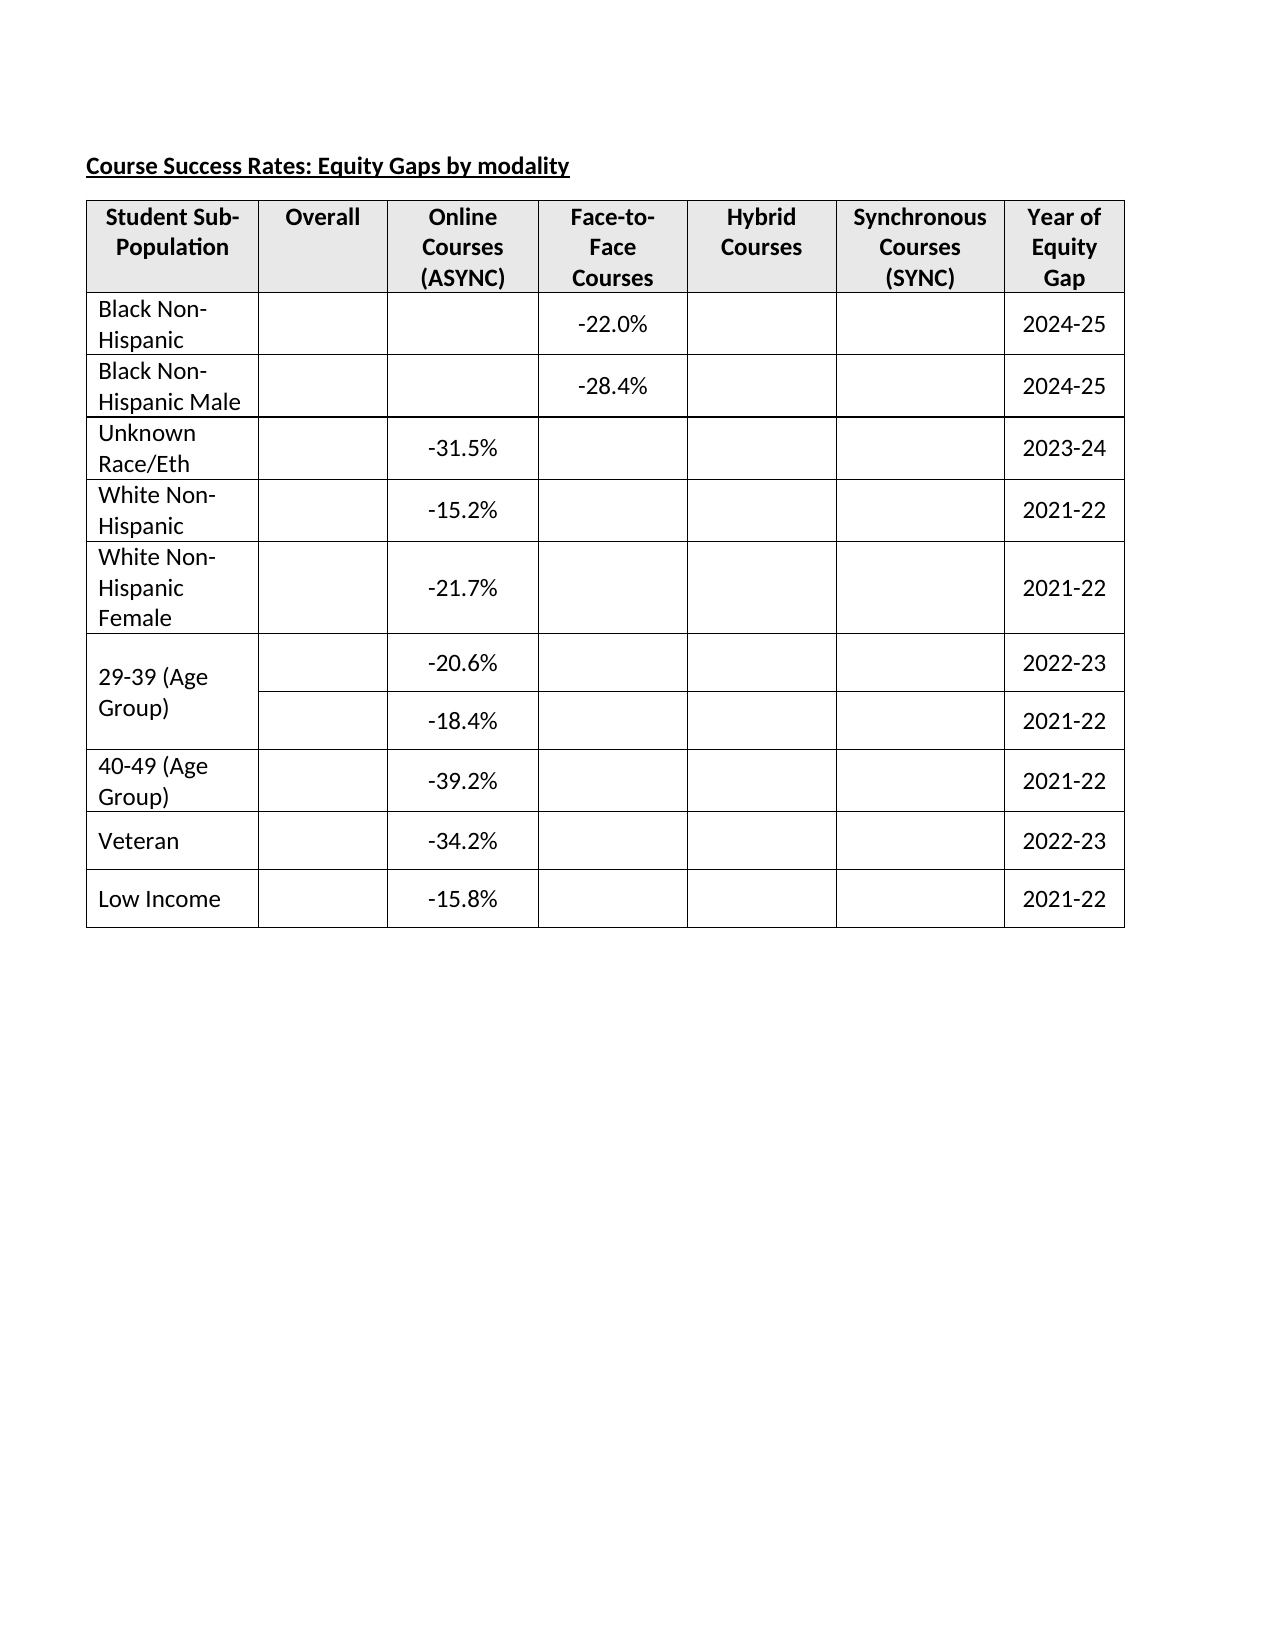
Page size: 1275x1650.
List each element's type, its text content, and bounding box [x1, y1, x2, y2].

table_cell White Non-Hispanic Female [87, 542, 258, 633]
table_cell Black Non-Hispanic Male [87, 355, 258, 416]
table_cell Black Non-Hispanic [87, 293, 258, 354]
table_cell -15.2% [388, 480, 538, 541]
table_cell [259, 355, 387, 416]
table_cell [688, 355, 836, 416]
table_cell [688, 750, 836, 811]
table_cell [388, 293, 538, 354]
table_cell 2021-22 [1005, 692, 1124, 749]
table_cell -31.5% [388, 418, 538, 478]
table_header Hybrid Courses [688, 201, 836, 292]
table_cell Unknown Race/Eth [87, 418, 258, 478]
table_cell [259, 542, 387, 633]
table_cell -22.0% [539, 293, 687, 354]
table_cell 2023-24 [1005, 418, 1124, 478]
table_cell [837, 750, 1004, 811]
table_cell 2021-22 [1005, 870, 1124, 927]
table_cell White Non-Hispanic [87, 480, 258, 541]
table_cell 40-49 (Age Group) [87, 750, 258, 811]
table_header Overall [259, 201, 387, 292]
table_cell [837, 293, 1004, 354]
table_header Face-to-Face Courses [539, 201, 687, 292]
table_header Year of Equity Gap [1005, 201, 1124, 292]
table_cell -21.7% [388, 542, 538, 633]
table_cell 2021-22 [1005, 542, 1124, 633]
table_cell [688, 293, 836, 354]
table_cell [259, 418, 387, 478]
table_cell [837, 870, 1004, 927]
table_cell [688, 418, 836, 478]
table_cell 29-39 (Age Group) [87, 634, 258, 749]
table_cell [259, 634, 387, 691]
table_cell -18.4% [388, 692, 538, 749]
table_cell [688, 542, 836, 633]
table_cell [259, 750, 387, 811]
table_cell [837, 355, 1004, 416]
table_cell [259, 293, 387, 354]
table_cell [837, 418, 1004, 478]
table_cell [539, 870, 687, 927]
table_cell [539, 692, 687, 749]
table_cell [539, 750, 687, 811]
text Course Success Rates: Equity Gaps by modality [86, 150, 1125, 181]
table_cell [539, 634, 687, 691]
table_cell Veteran [87, 812, 258, 869]
table_header Online Courses (ASYNC) [388, 201, 538, 292]
table_cell [688, 480, 836, 541]
table_cell -34.2% [388, 812, 538, 869]
table_cell [259, 480, 387, 541]
table_cell [837, 634, 1004, 691]
table_header Synchronous Courses (SYNC) [837, 201, 1004, 292]
table_cell -20.6% [388, 634, 538, 691]
table_cell [259, 870, 387, 927]
table_cell [837, 480, 1004, 541]
table_cell [688, 812, 836, 869]
table_cell [837, 692, 1004, 749]
table_cell [539, 812, 687, 869]
table_cell [688, 870, 836, 927]
table_cell 2022-23 [1005, 634, 1124, 691]
table_cell -28.4% [539, 355, 687, 416]
table_cell [259, 812, 387, 869]
table_cell [388, 355, 538, 416]
table_cell [539, 418, 687, 478]
table_cell 2024-25 [1005, 355, 1124, 416]
table_cell -15.8% [388, 870, 538, 927]
table_cell 2024-25 [1005, 293, 1124, 354]
table_cell [259, 692, 387, 749]
table_cell 2022-23 [1005, 812, 1124, 869]
table_cell -39.2% [388, 750, 538, 811]
table_cell [688, 634, 836, 691]
table_cell Low Income [87, 870, 258, 927]
table_cell [837, 812, 1004, 869]
table_cell [539, 542, 687, 633]
table_cell [688, 692, 836, 749]
table_cell [837, 542, 1004, 633]
table_cell 2021-22 [1005, 480, 1124, 541]
table_cell [539, 480, 687, 541]
table_cell 2021-22 [1005, 750, 1124, 811]
table_header Student Sub-Population [87, 201, 258, 292]
